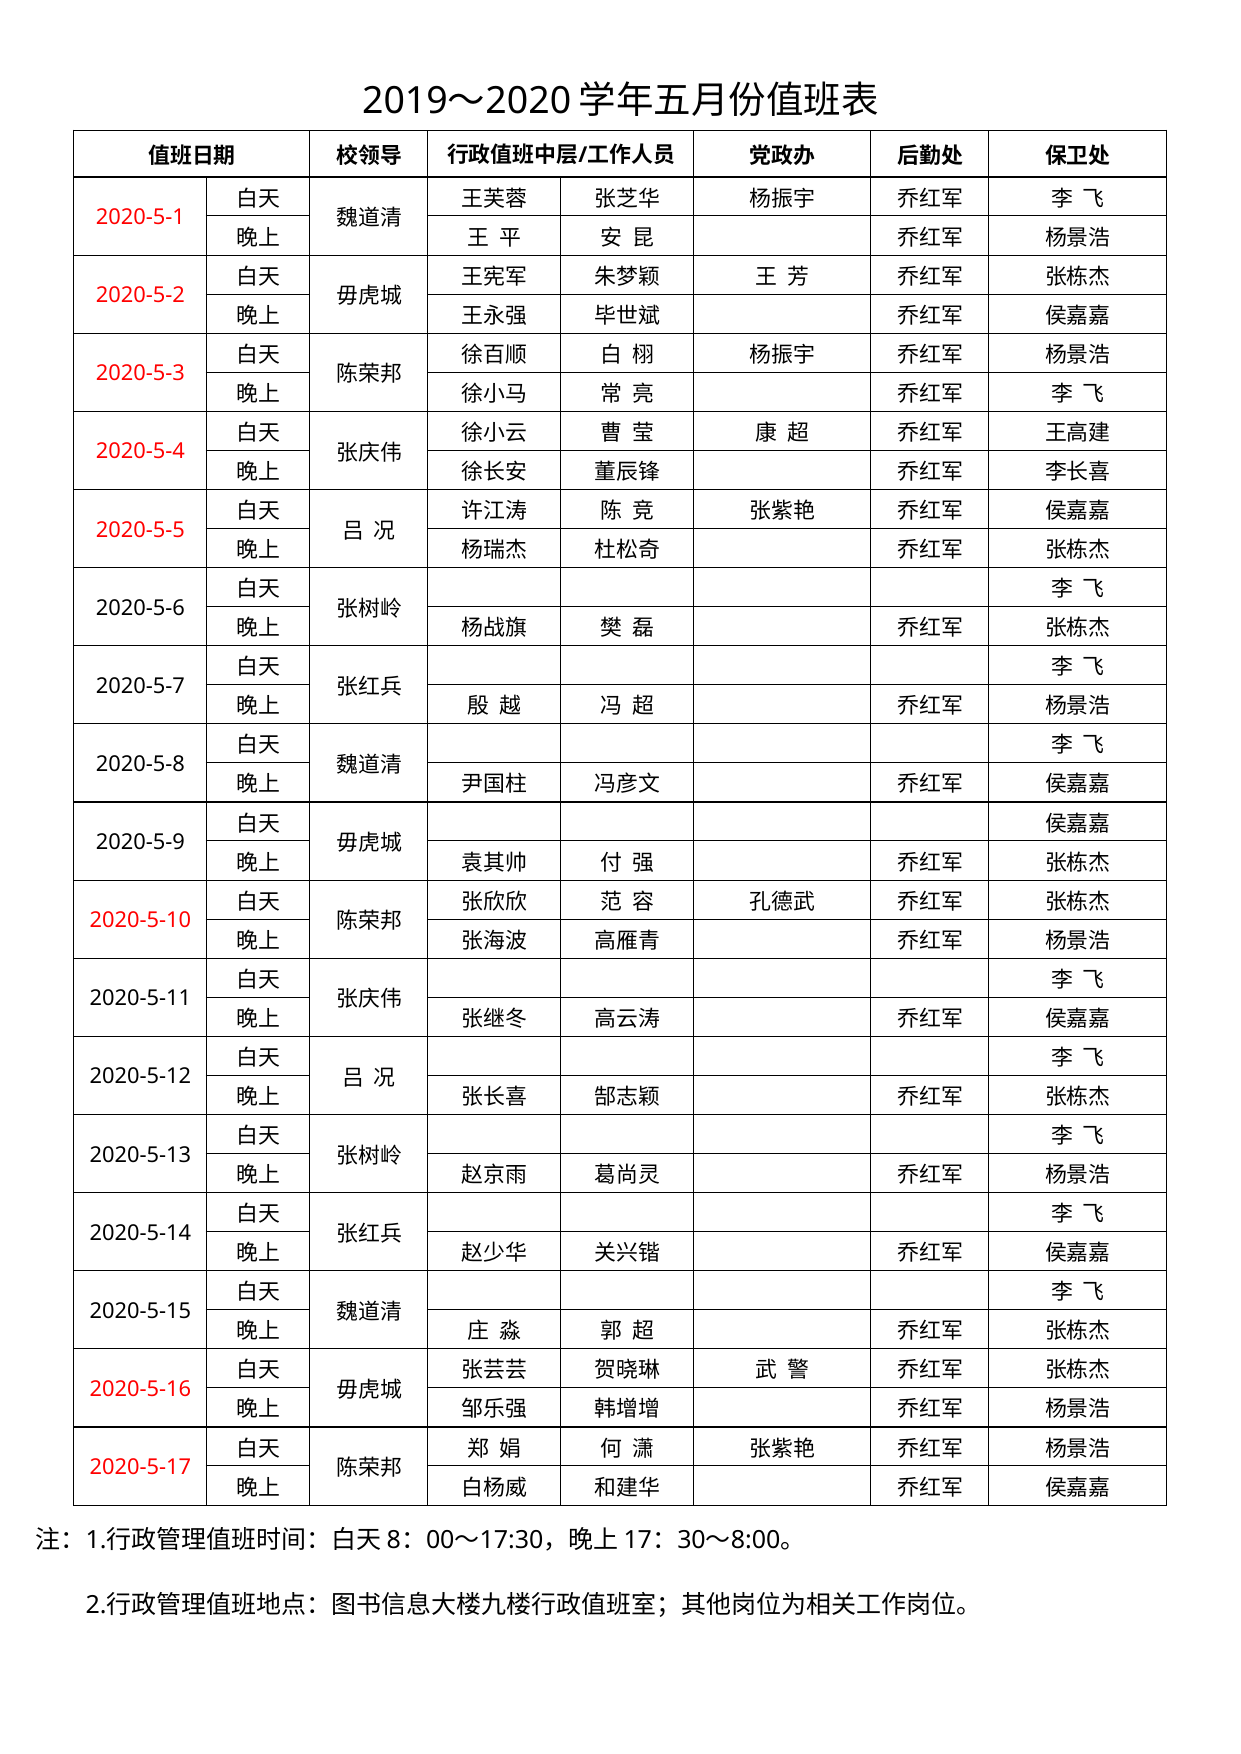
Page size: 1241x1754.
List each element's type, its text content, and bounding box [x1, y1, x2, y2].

table_cell [871, 959, 988, 997]
table_cell [694, 920, 870, 958]
table_cell 张栋杰 [989, 529, 1166, 567]
table_cell 张海波 [428, 920, 560, 958]
table_cell 晚上 [207, 841, 309, 879]
table_cell [561, 646, 693, 684]
table_cell 杜松奇 [561, 529, 693, 567]
table_cell 白杨威 [428, 1466, 560, 1504]
table_cell [694, 1232, 870, 1270]
table_cell [694, 216, 870, 254]
table_cell 乔红军 [871, 295, 988, 333]
table_cell 2020-5-12 [74, 1037, 206, 1114]
table_cell 侯嘉嘉 [989, 763, 1166, 801]
table_cell 李 飞 [989, 724, 1166, 762]
table_cell 张芸芸 [428, 1349, 560, 1387]
table_cell [694, 1271, 870, 1309]
table_cell [694, 373, 870, 411]
table_cell 乔红军 [871, 256, 988, 293]
table_cell 王宪军 [428, 256, 560, 293]
table_cell 晚上 [207, 998, 309, 1036]
table_cell [428, 1271, 560, 1309]
table_cell [694, 451, 870, 489]
table_cell [694, 841, 870, 879]
table_cell 白天 [207, 412, 309, 450]
table_cell 晚上 [207, 1232, 309, 1270]
table_cell 2020-5-13 [74, 1115, 206, 1192]
table_cell 张长喜 [428, 1076, 560, 1114]
table_cell 安 昆 [561, 216, 693, 254]
table_cell 杨景浩 [989, 1428, 1166, 1465]
table_cell [561, 1193, 693, 1231]
table_cell 关兴锴 [561, 1232, 693, 1270]
table_cell 杨景浩 [989, 334, 1166, 372]
table_cell 张树岭 [310, 568, 427, 645]
table_cell 袁其帅 [428, 841, 560, 879]
table_cell [694, 685, 870, 723]
table_header 后勤处 [871, 131, 988, 176]
table_cell 曹 莹 [561, 412, 693, 450]
table_cell 王 平 [428, 216, 560, 254]
table_cell 李 飞 [989, 1115, 1166, 1153]
table_cell 张继冬 [428, 998, 560, 1036]
table_cell [694, 607, 870, 645]
text 2.行政管理值班地点：图书信息大楼九楼行政值班室；其他岗位为相关工作岗位。 [35, 1571, 1205, 1636]
table_cell 乔红军 [871, 1349, 988, 1387]
table_cell 乔红军 [871, 490, 988, 528]
table_cell 陈 竞 [561, 490, 693, 528]
table_cell 白天 [207, 568, 309, 606]
table_cell [694, 1115, 870, 1153]
table_cell 2020-5-5 [74, 490, 206, 567]
table_cell [871, 803, 988, 840]
table_cell 白天 [207, 959, 309, 997]
table_cell 张栋杰 [989, 1349, 1166, 1387]
table_cell 晚上 [207, 1466, 309, 1504]
table_cell [694, 295, 870, 333]
table_cell 徐百顺 [428, 334, 560, 372]
table_cell 李 飞 [989, 1271, 1166, 1309]
table_cell 2020-5-9 [74, 803, 206, 879]
table_cell 张芝华 [561, 178, 693, 215]
table_cell 魏道清 [310, 1271, 427, 1348]
table_header 党政办 [694, 131, 870, 176]
table_cell 白天 [207, 881, 309, 918]
table_cell 晚上 [207, 763, 309, 801]
table_cell [871, 646, 988, 684]
table_cell 陈荣邦 [310, 881, 427, 958]
table_cell [428, 724, 560, 762]
table_cell 晚上 [207, 216, 309, 254]
table_cell [561, 1271, 693, 1309]
table_cell 张紫艳 [694, 490, 870, 528]
table_cell [871, 1271, 988, 1309]
table_cell 晚上 [207, 920, 309, 958]
table_cell [694, 998, 870, 1036]
table_cell 毋虎城 [310, 256, 427, 333]
table_cell 魏道清 [310, 724, 427, 801]
table_cell 冯 超 [561, 685, 693, 723]
table_cell [694, 1076, 870, 1114]
table_cell 杨瑞杰 [428, 529, 560, 567]
table_cell 张红兵 [310, 646, 427, 723]
table_cell [694, 529, 870, 567]
table_cell 和建华 [561, 1466, 693, 1504]
table_cell 葛尚灵 [561, 1154, 693, 1192]
table_cell 庄 淼 [428, 1310, 560, 1348]
table_cell 白天 [207, 646, 309, 684]
table_cell 2020-5-2 [74, 256, 206, 333]
table_cell 毕世斌 [561, 295, 693, 333]
table_cell [694, 1154, 870, 1192]
table_cell 王 芳 [694, 256, 870, 293]
table_cell [561, 724, 693, 762]
table_cell 晚上 [207, 529, 309, 567]
table_cell 朱梦颖 [561, 256, 693, 293]
table_cell 李 飞 [989, 373, 1166, 411]
table_cell [428, 1037, 560, 1075]
table_cell 李 飞 [989, 1037, 1166, 1075]
table_cell 张庆伟 [310, 412, 427, 489]
table_cell 白天 [207, 1349, 309, 1387]
table_cell 乔红军 [871, 178, 988, 215]
table_cell 晚上 [207, 685, 309, 723]
table_cell 晚上 [207, 607, 309, 645]
table_cell 毋虎城 [310, 803, 427, 879]
table_cell 王高建 [989, 412, 1166, 450]
table_cell [561, 568, 693, 606]
table_cell 侯嘉嘉 [989, 490, 1166, 528]
table_cell 2020-5-8 [74, 724, 206, 801]
table_cell 白天 [207, 1271, 309, 1309]
table_cell 杨振宇 [694, 334, 870, 372]
table_cell 张红兵 [310, 1193, 427, 1270]
table_cell 晚上 [207, 1388, 309, 1426]
table_cell 乔红军 [871, 1466, 988, 1504]
table_cell 杨景浩 [989, 685, 1166, 723]
table_cell 乔红军 [871, 529, 988, 567]
table_cell 白天 [207, 724, 309, 762]
table_cell 张栋杰 [989, 881, 1166, 918]
table_cell 李 飞 [989, 568, 1166, 606]
text 2019～2020学年五月份值班表 [35, 64, 1205, 129]
table_cell 赵少华 [428, 1232, 560, 1270]
table_cell 乔红军 [871, 841, 988, 879]
table_cell 郜志颖 [561, 1076, 693, 1114]
table_cell 侯嘉嘉 [989, 1466, 1166, 1504]
table_cell 乔红军 [871, 1388, 988, 1426]
table_cell 杨景浩 [989, 216, 1166, 254]
table_cell 张栋杰 [989, 1310, 1166, 1348]
table_cell [694, 1193, 870, 1231]
table_cell 乔红军 [871, 1428, 988, 1465]
table_cell 2020-5-14 [74, 1193, 206, 1270]
table_cell 杨振宇 [694, 178, 870, 215]
table_cell [871, 1193, 988, 1231]
table_cell 徐小云 [428, 412, 560, 450]
table_cell 白天 [207, 1193, 309, 1231]
table_cell [428, 959, 560, 997]
table_header 行政值班中层/工作人员 [428, 131, 693, 176]
table_cell 2020-5-10 [74, 881, 206, 958]
table_cell 乔红军 [871, 216, 988, 254]
table_cell [871, 1115, 988, 1153]
table_cell 郑 娟 [428, 1428, 560, 1465]
table_cell 毋虎城 [310, 1349, 427, 1426]
table_cell 贺晓琳 [561, 1349, 693, 1387]
table_cell [871, 724, 988, 762]
table_cell 乔红军 [871, 334, 988, 372]
table_cell 董辰锋 [561, 451, 693, 489]
table_cell [428, 1193, 560, 1231]
table_cell 侯嘉嘉 [989, 803, 1166, 840]
table_cell 侯嘉嘉 [989, 295, 1166, 333]
table_cell 2020-5-6 [74, 568, 206, 645]
table_cell 赵京雨 [428, 1154, 560, 1192]
table_cell 吕 况 [310, 490, 427, 567]
table_cell [694, 1310, 870, 1348]
table_cell 侯嘉嘉 [989, 1232, 1166, 1270]
table_cell 晚上 [207, 1076, 309, 1114]
table_cell 晚上 [207, 373, 309, 411]
table_cell [694, 763, 870, 801]
table_cell 2020-5-15 [74, 1271, 206, 1348]
table_cell 白天 [207, 490, 309, 528]
table_cell [428, 646, 560, 684]
table_cell 张紫艳 [694, 1428, 870, 1465]
table_cell 王芙蓉 [428, 178, 560, 215]
text 注：1.行政管理值班时间：白天8：00～17:30，晚上17：30～8:00。 [35, 1506, 1205, 1571]
table_cell 徐小马 [428, 373, 560, 411]
table_cell 吕 况 [310, 1037, 427, 1114]
table_cell 李 飞 [989, 1193, 1166, 1231]
table_cell 乔红军 [871, 451, 988, 489]
table_cell 乔红军 [871, 1310, 988, 1348]
table_cell 李 飞 [989, 959, 1166, 997]
table_cell 杨景浩 [989, 1154, 1166, 1192]
table_cell 2020-5-7 [74, 646, 206, 723]
table_cell 高云涛 [561, 998, 693, 1036]
table_cell 张欣欣 [428, 881, 560, 918]
table_cell 李 飞 [989, 646, 1166, 684]
table_cell 殷 越 [428, 685, 560, 723]
table_cell 晚上 [207, 1154, 309, 1192]
table_cell 樊 磊 [561, 607, 693, 645]
table_cell [428, 568, 560, 606]
table_cell 何 潇 [561, 1428, 693, 1465]
table_cell 康 超 [694, 412, 870, 450]
table_cell 2020-5-11 [74, 959, 206, 1036]
table_cell [694, 1388, 870, 1426]
table_cell 张栋杰 [989, 841, 1166, 879]
table_cell 乔红军 [871, 373, 988, 411]
table_header 值班日期 [74, 131, 309, 176]
table_cell 徐长安 [428, 451, 560, 489]
table_cell [561, 959, 693, 997]
table_cell [694, 1466, 870, 1504]
table_cell 李 飞 [989, 178, 1166, 215]
table_cell 白天 [207, 1037, 309, 1075]
table_cell 冯彦文 [561, 763, 693, 801]
table_cell [694, 724, 870, 762]
table_cell [694, 1037, 870, 1075]
table_cell 尹国柱 [428, 763, 560, 801]
table_cell [694, 646, 870, 684]
table_cell 张栋杰 [989, 256, 1166, 293]
table_cell 李长喜 [989, 451, 1166, 489]
table_cell 杨景浩 [989, 920, 1166, 958]
table_cell 武 警 [694, 1349, 870, 1387]
table_cell 侯嘉嘉 [989, 998, 1166, 1036]
table_cell 杨景浩 [989, 1388, 1166, 1426]
table_cell 许江涛 [428, 490, 560, 528]
table_cell 乔红军 [871, 998, 988, 1036]
table_cell 乔红军 [871, 412, 988, 450]
table_header 校领导 [310, 131, 427, 176]
table_cell [561, 1037, 693, 1075]
table_cell [561, 803, 693, 840]
table_cell 白天 [207, 178, 309, 215]
table_cell 乔红军 [871, 1076, 988, 1114]
table_cell 2020-5-17 [74, 1428, 206, 1504]
table_cell 乔红军 [871, 685, 988, 723]
table_cell 郭 超 [561, 1310, 693, 1348]
table_cell 乔红军 [871, 1154, 988, 1192]
table_cell 白天 [207, 256, 309, 293]
table_cell 2020-5-3 [74, 334, 206, 411]
table_cell 魏道清 [310, 178, 427, 254]
table_cell 张庆伟 [310, 959, 427, 1036]
table_cell [871, 568, 988, 606]
table_cell 白天 [207, 803, 309, 840]
table_cell 付 强 [561, 841, 693, 879]
table_cell 范 容 [561, 881, 693, 918]
table_cell 乔红军 [871, 763, 988, 801]
table_cell 白天 [207, 334, 309, 372]
table_cell 孔德武 [694, 881, 870, 918]
table_cell 常 亮 [561, 373, 693, 411]
table_cell 韩增增 [561, 1388, 693, 1426]
table_cell 2020-5-1 [74, 178, 206, 254]
table_cell 张栋杰 [989, 1076, 1166, 1114]
table_cell 张栋杰 [989, 607, 1166, 645]
table_cell 2020-5-4 [74, 412, 206, 489]
table_cell 陈荣邦 [310, 334, 427, 411]
table_cell [694, 568, 870, 606]
table_cell 王永强 [428, 295, 560, 333]
table_cell [561, 1115, 693, 1153]
table_cell 乔红军 [871, 1232, 988, 1270]
table_cell 白天 [207, 1115, 309, 1153]
table_cell 乔红军 [871, 607, 988, 645]
table_cell [871, 1037, 988, 1075]
table_cell 白天 [207, 1428, 309, 1465]
table_cell [694, 803, 870, 840]
table_cell 晚上 [207, 295, 309, 333]
table_cell 陈荣邦 [310, 1428, 427, 1504]
table_cell 乔红军 [871, 881, 988, 918]
table_cell 张树岭 [310, 1115, 427, 1192]
table_cell 晚上 [207, 451, 309, 489]
table_cell 杨战旗 [428, 607, 560, 645]
table_cell 晚上 [207, 1310, 309, 1348]
table_cell 白 栩 [561, 334, 693, 372]
table_cell 高雁青 [561, 920, 693, 958]
table_cell 乔红军 [871, 920, 988, 958]
table_cell 邹乐强 [428, 1388, 560, 1426]
table_cell 2020-5-16 [74, 1349, 206, 1426]
table_cell [694, 959, 870, 997]
table_cell [428, 1115, 560, 1153]
table_header 保卫处 [989, 131, 1166, 176]
table_cell [428, 803, 560, 840]
